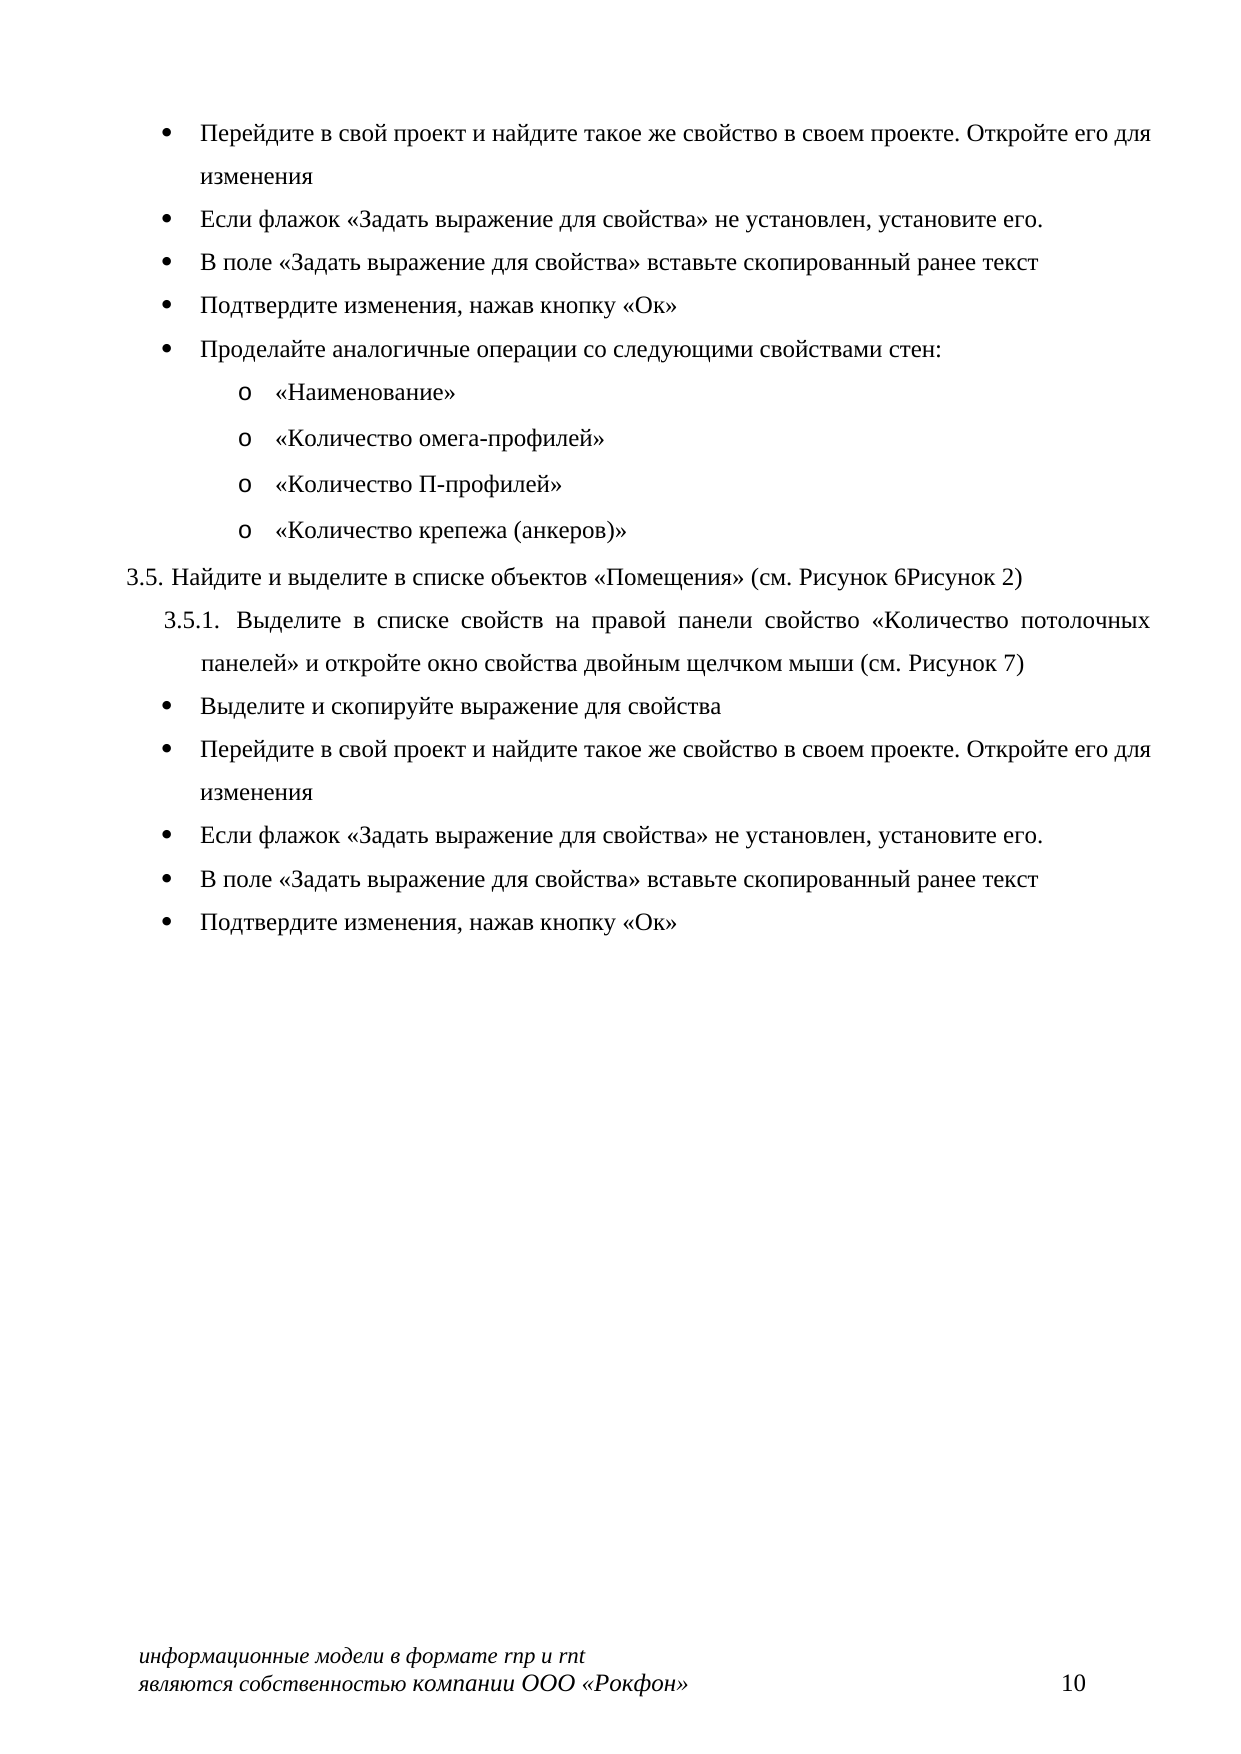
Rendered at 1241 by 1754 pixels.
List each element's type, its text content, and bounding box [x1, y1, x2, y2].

list «Количество крепежа (анкеров)» [237, 516, 1152, 546]
list Подтвердите изменения, нажав кнопку «Ок» [162, 291, 1152, 319]
list Если флажок «Задать выражение для свойства» не установлен, установите его. [162, 204, 1152, 233]
list Найдите и выделите в списке объектов «Помещения» (см. Рисунок 6) [126, 562, 1152, 591]
list Проделайте аналогичные операции со следующими свойствами стен: [162, 334, 1152, 362]
list «Количество омега-профилей» [237, 423, 1152, 454]
list Перейдите в свой проект и найдите такое же свойство в своем проекте. Откройте его для изменения [162, 118, 1152, 190]
list «Количество П-профилей» [237, 469, 1152, 500]
list Если флажок «Задать выражение для свойства» не установлен, установите его. [162, 821, 1152, 849]
list Выделите и скопируйте выражение для свойства [162, 691, 1152, 720]
list В поле «Задать выражение для свойства» вставьте скопированный ранее текст [162, 247, 1152, 276]
list Подтвердите изменения, нажав кнопку «Ок» [162, 907, 1152, 936]
list «Наименование» [237, 377, 1152, 408]
list Перейдите в свой проект и найдите такое же свойство в своем проекте. Откройте его для изменения [162, 734, 1152, 806]
list В поле «Задать выражение для свойства» вставьте скопированный ранее текст [162, 864, 1152, 892]
list Выделите в списке свойств на правой панели свойство «Количество потолочных панелей» и откройте окно свойства двойным щелчком мыши (см. Рисунок 7) [164, 605, 1152, 677]
